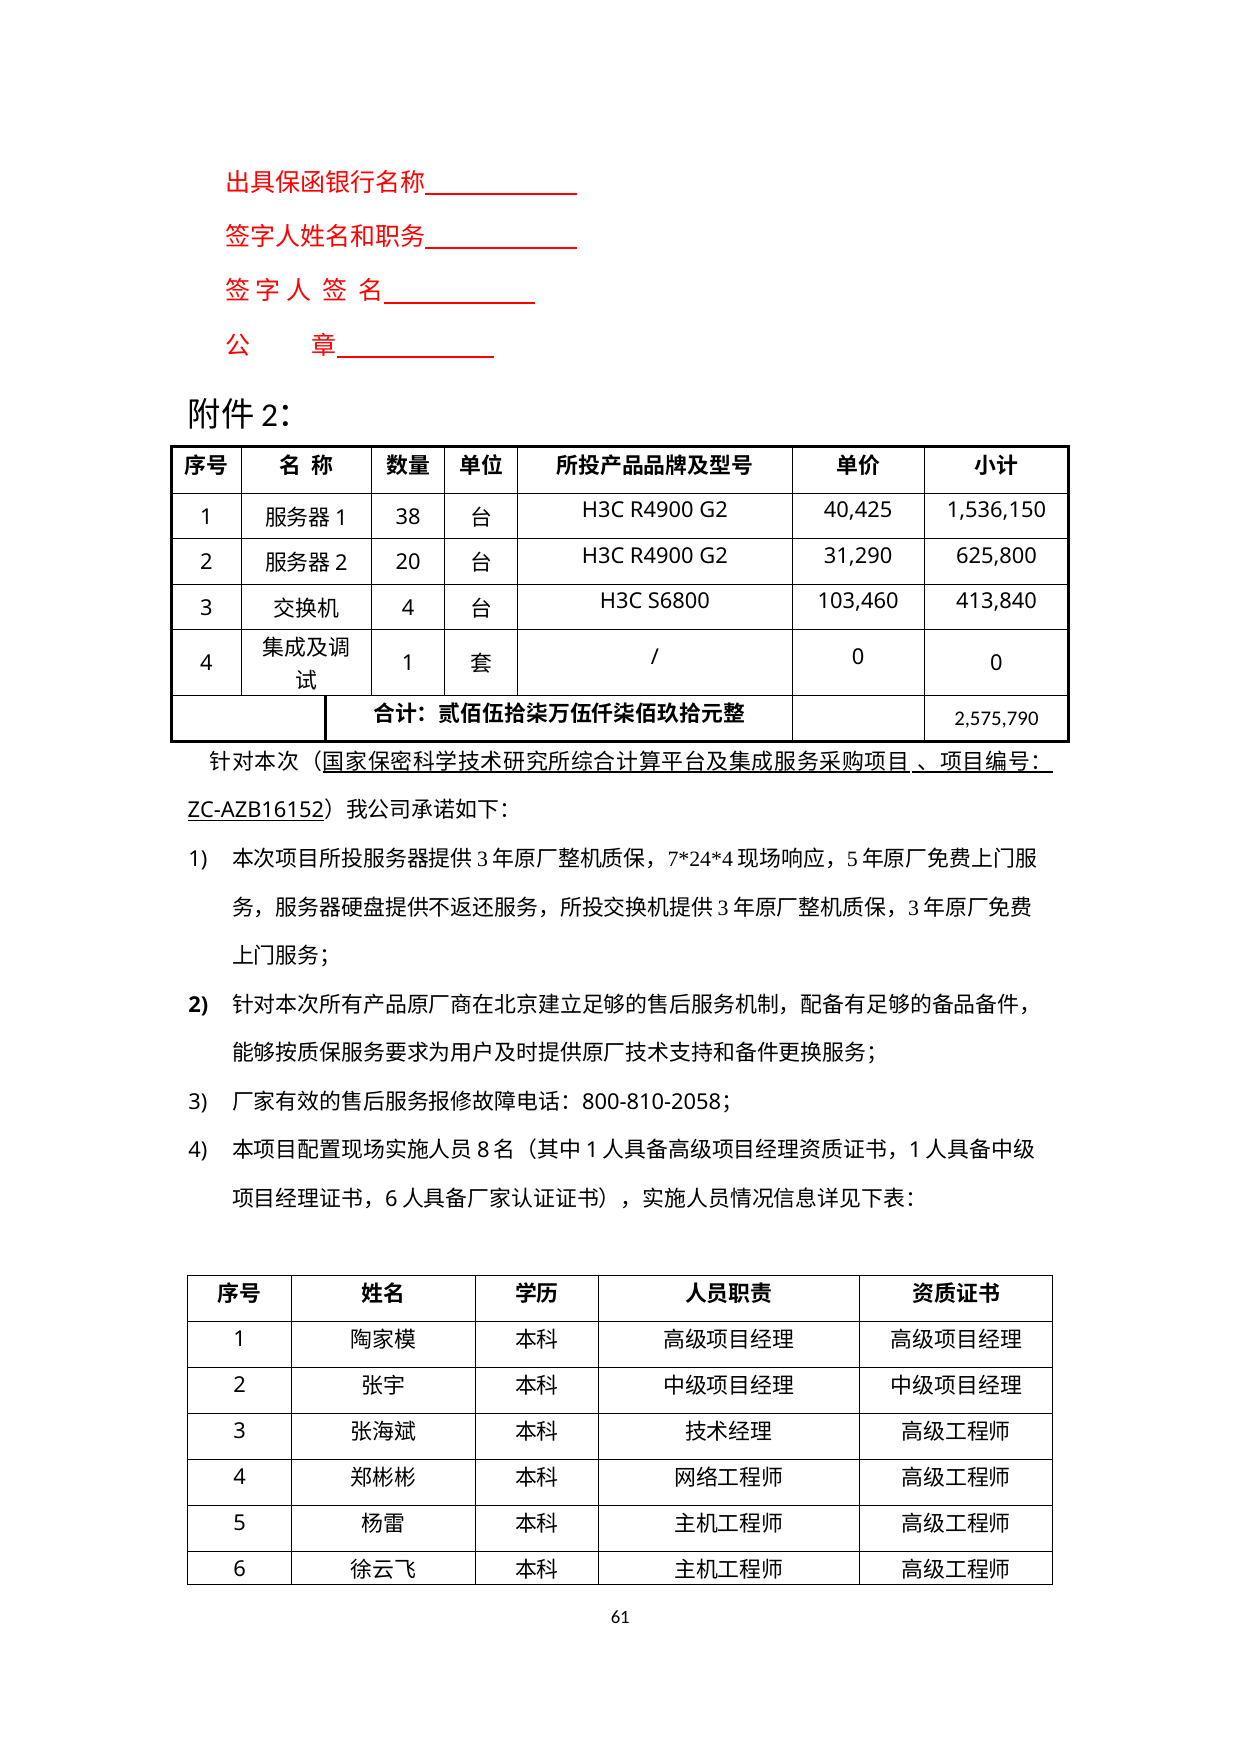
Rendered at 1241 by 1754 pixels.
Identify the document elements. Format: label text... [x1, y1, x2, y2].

text 签 字 人 签 名 [225, 271, 1053, 307]
table_cell 31,290 [793, 539, 924, 584]
text 附件2： [187, 379, 1053, 444]
table_cell 2 [173, 539, 241, 584]
table_cell 3 [188, 1414, 291, 1459]
table_cell 交换机 [242, 585, 371, 629]
text 针对本次（国家保密科学技术研究所综合计算平台及集成服务采购项目 、项目编号： ZC-AZB16152）我公司承诺如下： [187, 743, 1053, 824]
table_cell H3C S6800 [518, 585, 792, 629]
table_cell / [518, 630, 792, 695]
table_cell 高级工程师 [860, 1460, 1052, 1505]
table_header 学历 [476, 1276, 598, 1321]
table_cell 1 [173, 494, 241, 538]
table_cell 本科 [476, 1506, 598, 1551]
table_header 小计 [925, 448, 1067, 493]
table_cell 集成及调试 [242, 630, 371, 695]
table_cell 技术经理 [599, 1414, 859, 1459]
table_cell 20 [372, 539, 444, 584]
table_cell 高级项目经理 [599, 1322, 859, 1367]
table_cell 杨雷 [292, 1506, 475, 1551]
table_cell 本科 [476, 1552, 598, 1584]
table_cell 625,800 [925, 539, 1067, 584]
table_cell 103,460 [793, 585, 924, 629]
table_cell 1 [372, 630, 444, 695]
table_cell 台 [445, 539, 517, 584]
table_header 单价 [793, 448, 924, 493]
table_cell 台 [445, 585, 517, 629]
table_cell 5 [188, 1506, 291, 1551]
table_cell 服务器1 [242, 494, 371, 538]
text 签字人姓名和职务 [225, 216, 1053, 253]
table_cell 本科 [476, 1414, 598, 1459]
table_cell 张海斌 [292, 1414, 475, 1459]
table_cell 中级项目经理 [860, 1368, 1052, 1413]
table_header 序号 [173, 448, 241, 493]
table_cell 38 [372, 494, 444, 538]
table_cell 413,840 [925, 585, 1067, 629]
table_cell 张宇 [292, 1368, 475, 1413]
table_cell 网络工程师 [599, 1460, 859, 1505]
text 公 章 [225, 325, 1053, 361]
table_cell 中级项目经理 [599, 1368, 859, 1413]
table_cell 1 [188, 1322, 291, 1367]
table_cell [173, 696, 324, 740]
table_cell 3 [173, 585, 241, 629]
table_cell 2,575,790 [925, 696, 1067, 740]
table_cell 4 [188, 1460, 291, 1505]
text 出具保函银行名称 [225, 162, 1053, 198]
table_cell 服务器2 [242, 539, 371, 584]
table_cell 0 [925, 630, 1067, 695]
table_cell 高级工程师 [860, 1506, 1052, 1551]
table_cell 6 [188, 1552, 291, 1584]
table_cell 本科 [476, 1322, 598, 1367]
table_cell 陶家模 [292, 1322, 475, 1367]
table_cell H3C R4900 G2 [518, 494, 792, 538]
table_cell 4 [372, 585, 444, 629]
table_cell 主机工程师 [599, 1506, 859, 1551]
table_cell 1,536,150 [925, 494, 1067, 538]
table_header 资质证书 [860, 1276, 1052, 1321]
table_cell 套 [445, 630, 517, 695]
table_cell 本科 [476, 1460, 598, 1505]
table_cell H3C R4900 G2 [518, 539, 792, 584]
table_header 序号 [188, 1276, 291, 1321]
list 本项目配置现场实施人员8名（其中1人具备高级项目经理资质证书，1人具备中级项目经理证书，6人具备厂家认证证书），实施人员情况信息详见下表： [188, 1132, 1053, 1213]
table_cell 本科 [476, 1368, 598, 1413]
table_cell [793, 696, 924, 740]
table_cell 40,425 [793, 494, 924, 538]
list 厂家有效的售后服务报修故障电话：800-810-2058； [188, 1083, 1053, 1116]
table_cell 2 [188, 1368, 291, 1413]
table_cell 高级工程师 [860, 1414, 1052, 1459]
table_header 数量 [372, 448, 444, 493]
table_header 姓名 [292, 1276, 475, 1321]
table_header 所投产品品牌及型号 [518, 448, 792, 493]
table_cell 郑彬彬 [292, 1460, 475, 1505]
table_cell 主机工程师 [599, 1552, 859, 1584]
table_cell 高级工程师 [860, 1552, 1052, 1584]
table_cell 合计：贰佰伍拾柒万伍仟柒佰玖拾元整 [327, 696, 792, 740]
list 针对本次所有产品原厂商在北京建立足够的售后服务机制，配备有足够的备品备件，能够按质保服务要求为用户及时提供原厂技术支持和备件更换服务； [188, 986, 1053, 1067]
table_header 名 称 [242, 448, 371, 493]
table_cell 台 [445, 494, 517, 538]
table_cell 0 [793, 630, 924, 695]
table_cell 徐云飞 [292, 1552, 475, 1584]
table_header 人员职责 [599, 1276, 859, 1321]
list 本次项目所投服务器提供3年原厂整机质保，7*24*4现场响应，5年原厂免费上门服务，服务器硬盘提供不返还服务，所投交换机提供3年原厂整机质保，3年原厂免费上门服务； [188, 840, 1053, 970]
table_cell 4 [173, 630, 241, 695]
table_cell 高级项目经理 [860, 1322, 1052, 1367]
table_header 单位 [445, 448, 517, 493]
